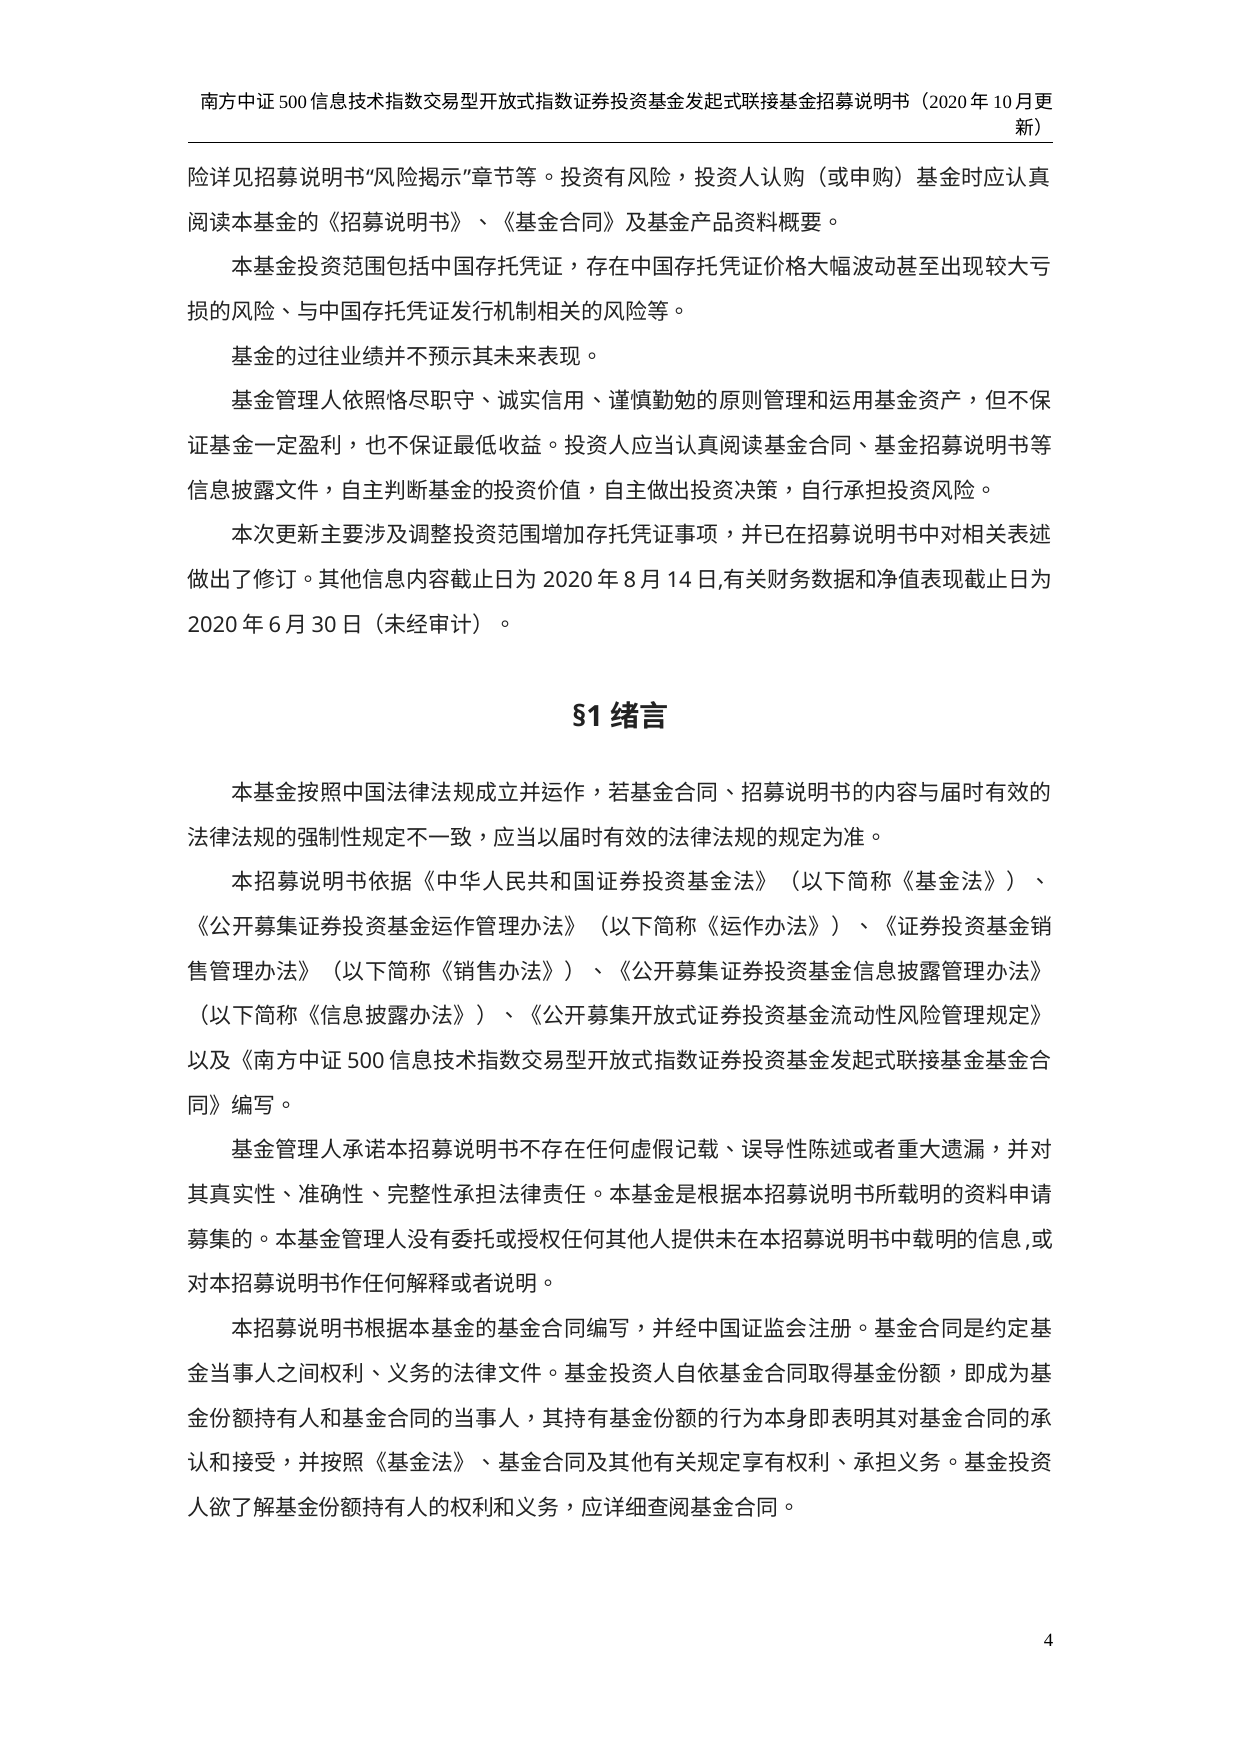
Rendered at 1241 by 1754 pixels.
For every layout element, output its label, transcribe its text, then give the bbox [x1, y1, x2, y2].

text 基金管理人承诺本招募说明书不存在任何虚假记载、误导性陈述或者重大遗漏，并对其真实性、准确性、完整性承担法律责任。本基金是根据本招募说明书所载明的资料申请募集的。本基金管理人没有委托或授权任何其他人提供未在本招募说明书中载明的信息,或对本招募说明书作任何解释或者说明。 [187, 1134, 1053, 1298]
text 本招募说明书依据《中华人民共和国证券投资基金法》（以下简称《基金法》）、《公开募集证券投资基金运作管理办法》（以下简称《运作办法》）、《证券投资基金销售管理办法》（以下简称《销售办法》）、《公开募集证券投资基金信息披露管理办法》（以下简称《信息披露办法》）、《公开募集开放式证券投资基金流动性风险管理规定》以及《南方中证500信息技术指数交易型开放式指数证券投资基金发起式联接基金基金合同》编写。 [187, 866, 1053, 1119]
text 本招募说明书根据本基金的基金合同编写，并经中国证监会注册。基金合同是约定基金当事人之间权利、义务的法律文件。基金投资人自依基金合同取得基金份额，即成为基金份额持有人和基金合同的当事人，其持有基金份额的行为本身即表明其对基金合同的承认和接受，并按照《基金法》、基金合同及其他有关规定享有权利、承担义务。基金投资人欲了解基金份额持有人的权利和义务，应详细查阅基金合同。 [187, 1313, 1053, 1522]
text 本基金按照中国法律法规成立并运作，若基金合同、招募说明书的内容与届时有效的法律法规的强制性规定不一致，应当以届时有效的法律法规的规定为准。 [187, 777, 1053, 851]
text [187, 162, 1053, 236]
text 基金管理人依照恪尽职守、诚实信用、谨慎勤勉的原则管理和运用基金资产，但不保证基金一定盈利，也不保证最低收益。投资人应当认真阅读基金合同、基金招募说明书等信息披露文件，自主判断基金的投资价值，自主做出投资决策，自行承担投资风险。 [187, 385, 1053, 504]
text §1 绪言 [187, 683, 1053, 748]
text 本次更新主要涉及调整投资范围增加存托凭证事项，并已在招募说明书中对相关表述做出了修订。其他信息内容截止日为2020年8月14日,有关财务数据和净值表现截止日为2020年6月30日（未经审计）。 [187, 519, 1053, 639]
text 基金的过往业绩并不预示其未来表现。 [187, 341, 1053, 371]
text 本基金投资范围包括中国存托凭证，存在中国存托凭证价格大幅波动甚至出现较大亏损的风险、与中国存托凭证发行机制相关的风险等。 [187, 251, 1053, 326]
